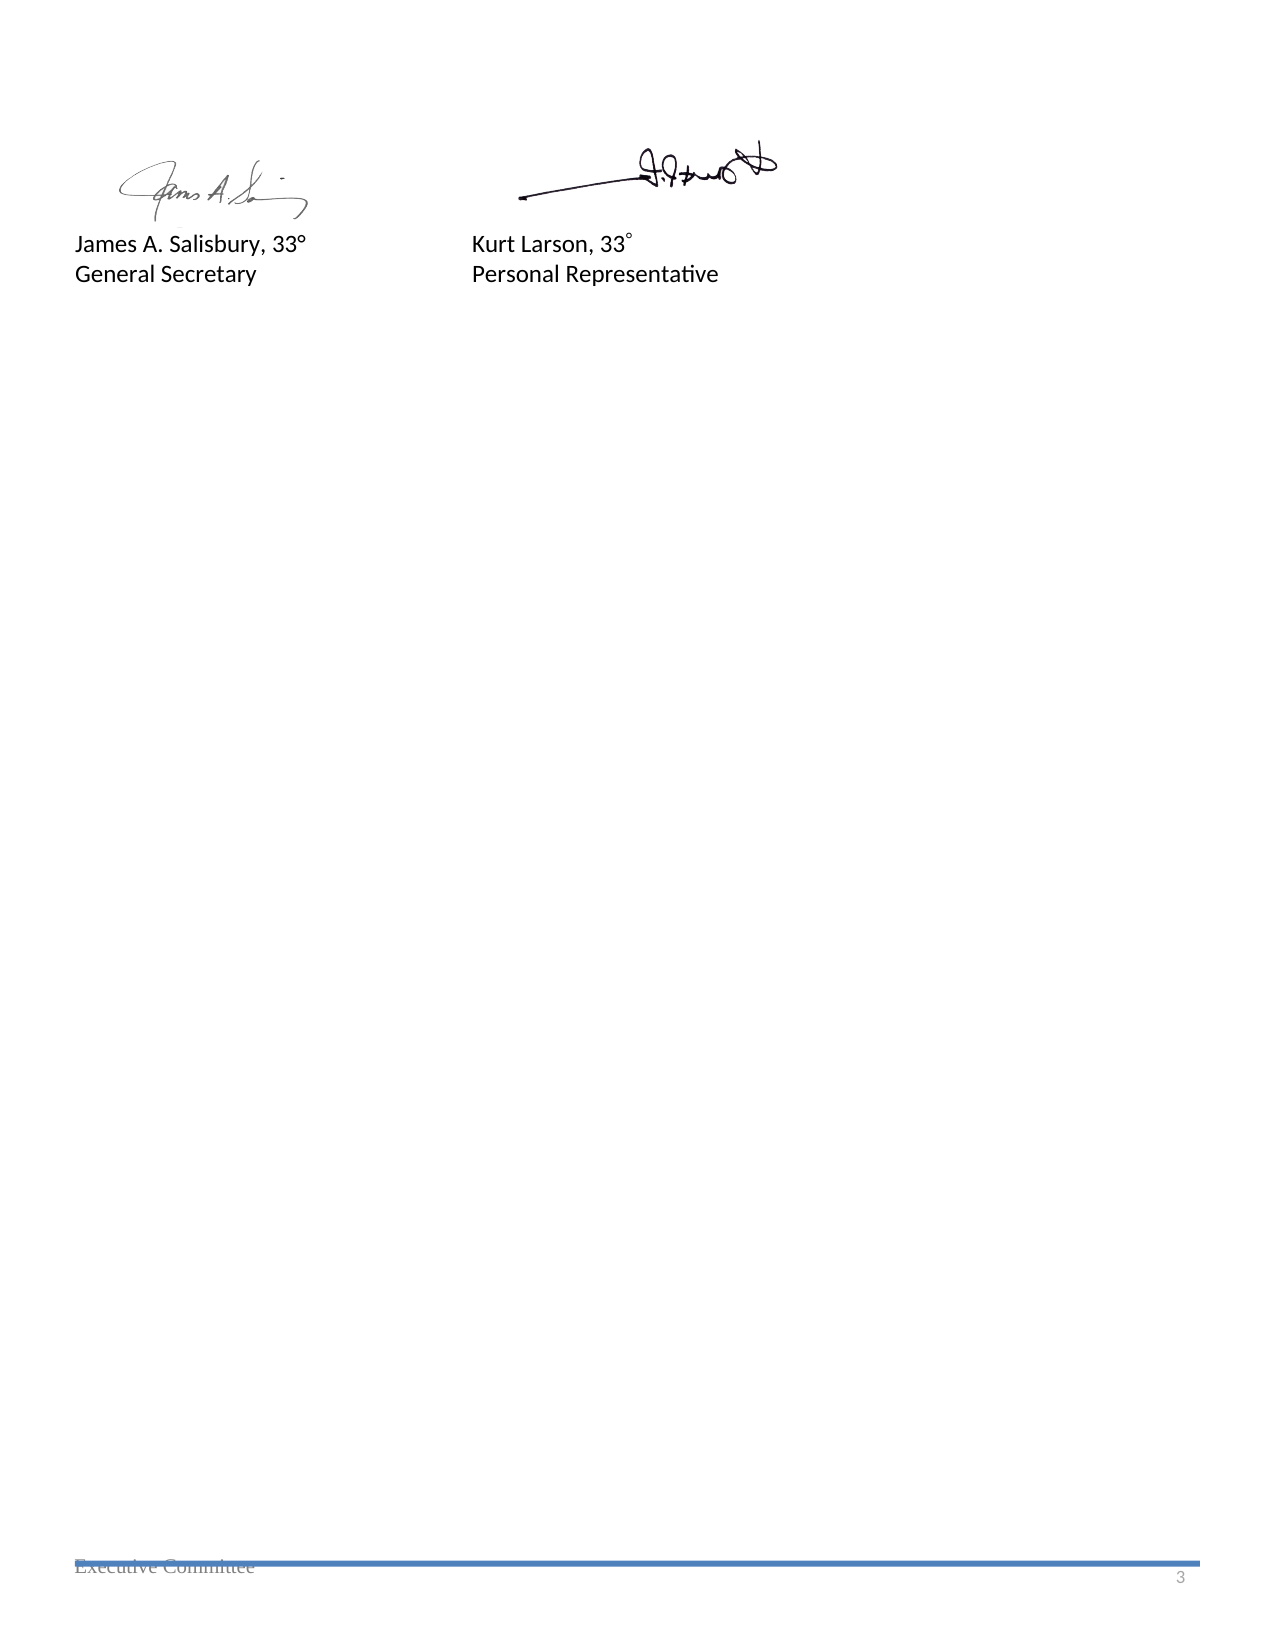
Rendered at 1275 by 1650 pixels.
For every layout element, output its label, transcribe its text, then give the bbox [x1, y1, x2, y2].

text James A. Salisbury, 33° Kurt Larson, 33 [75, 228, 1200, 258]
picture [112, 154, 338, 228]
picture [479, 127, 798, 217]
text General Secretary Personal Representative [75, 258, 1200, 289]
